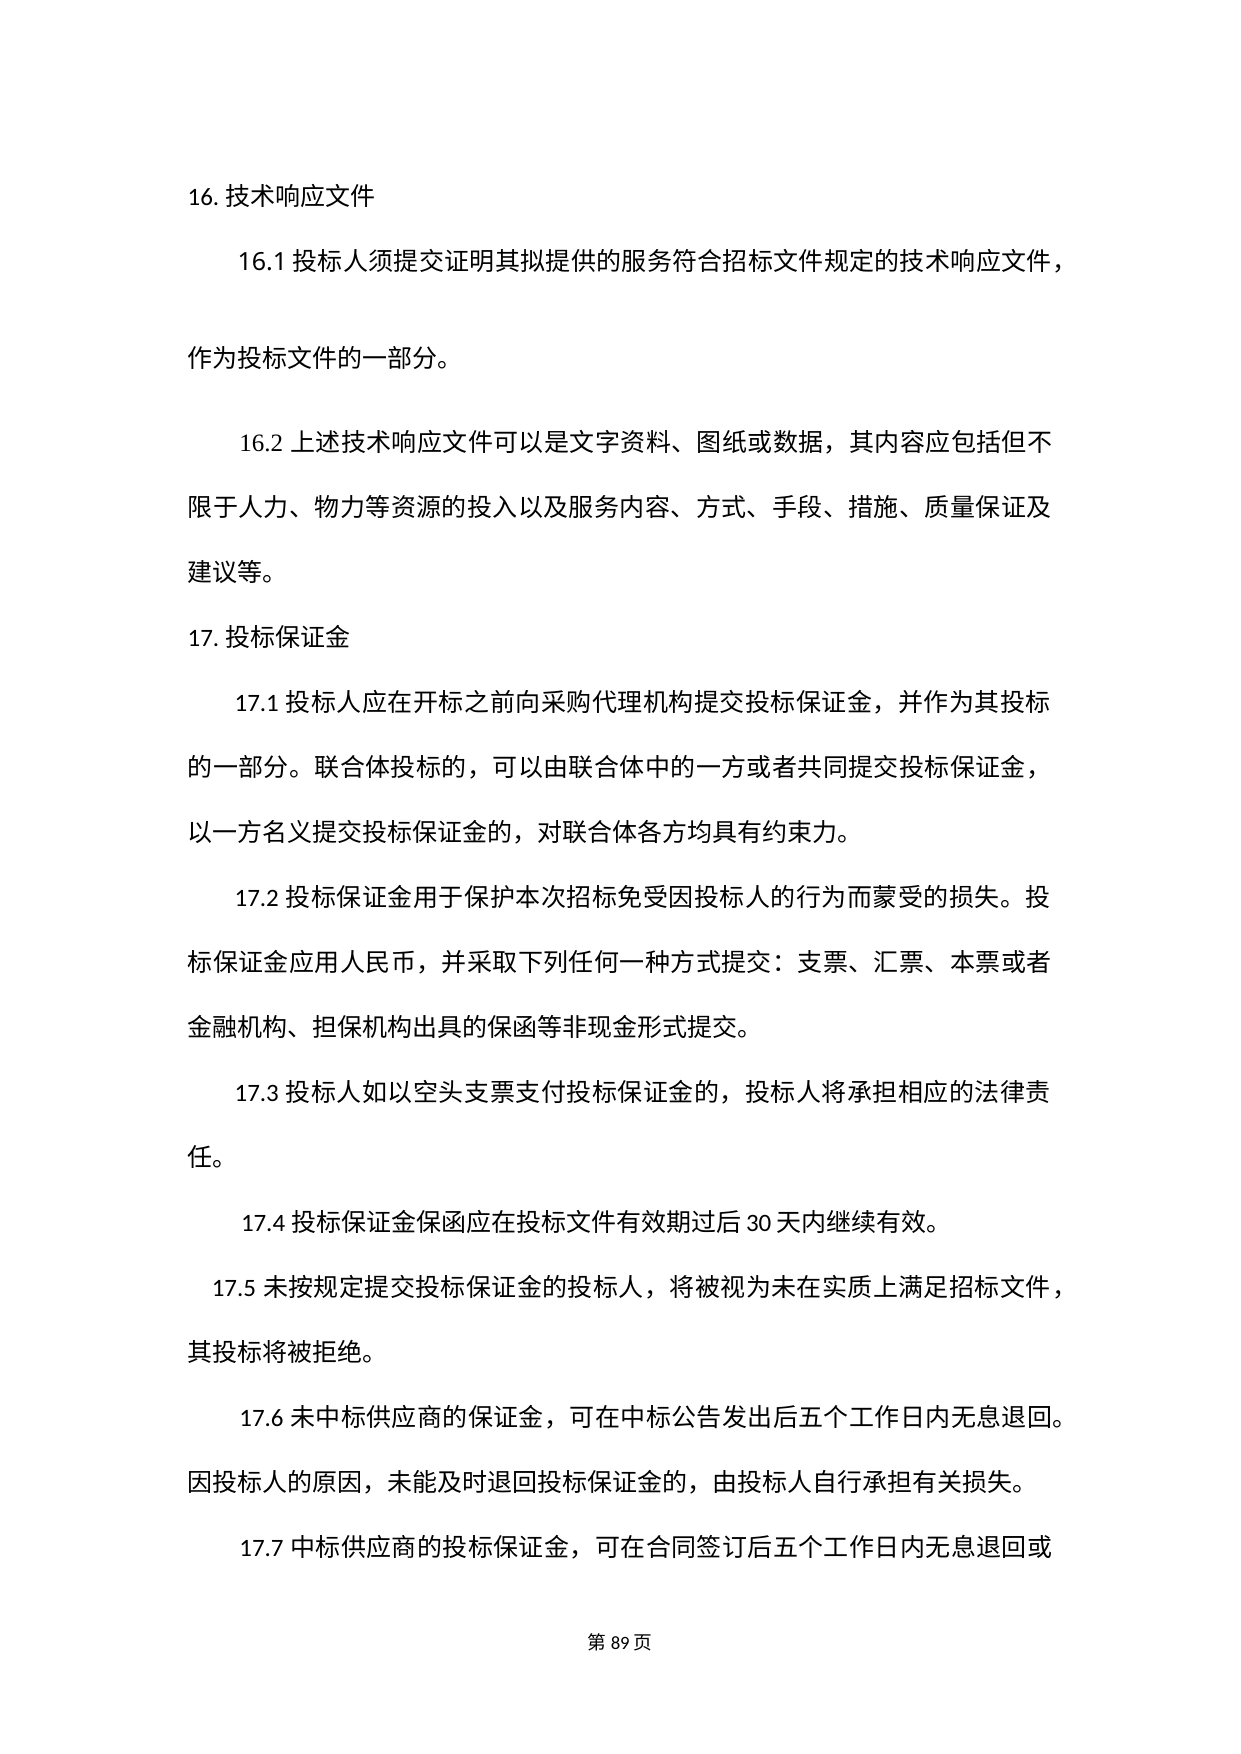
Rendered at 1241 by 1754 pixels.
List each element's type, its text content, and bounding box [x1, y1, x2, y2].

text 17.1 投标人应在开标之前向采购代理机构提交投标保证金，并作为其投标的一部分。联合体投标的，可以由联合体中的一方或者共同提交投标保证金，以一方名义提交投标保证金的，对联合体各方均具有约束力。 [187, 668, 1053, 863]
text 17.5 未按规定提交投标保证金的投标人，将被视为未在实质上满足招标文件，其投标将被拒绝。 [187, 1253, 1053, 1383]
text 17.2 投标保证金用于保护本次招标免受因投标人的行为而蒙受的损失。投标保证金应用人民币，并采取下列任何一种方式提交：支票、汇票、本票或者金融机构、担保机构出具的保函等非现金形式提交。 [187, 863, 1053, 1058]
text 17.4 投标保证金保函应在投标文件有效期过后30天内继续有效。 [187, 1188, 1053, 1253]
text 16. 技术响应文件 [187, 162, 1053, 227]
text 17. 投标保证金 [187, 603, 1053, 668]
text 16.1投标人须提交证明其拟提供的服务符合招标文件规定的技术响应文件，作为投标文件的一部分。 [187, 227, 1053, 389]
text 16.2 上述技术响应文件可以是文字资料、图纸或数据，其内容应包括但不限于人力、物力等资源的投入以及服务内容、方式、手段、措施、质量保证及建议等。 [187, 408, 1053, 603]
text 17.3 投标人如以空头支票支付投标保证金的，投标人将承担相应的法律责任。 [187, 1058, 1053, 1188]
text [187, 1513, 1053, 1578]
text 17.6 未中标供应商的保证金，可在中标公告发出后五个工作日内无息退回。因投标人的原因，未能及时退回投标保证金的，由投标人自行承担有关损失。 [187, 1383, 1053, 1513]
